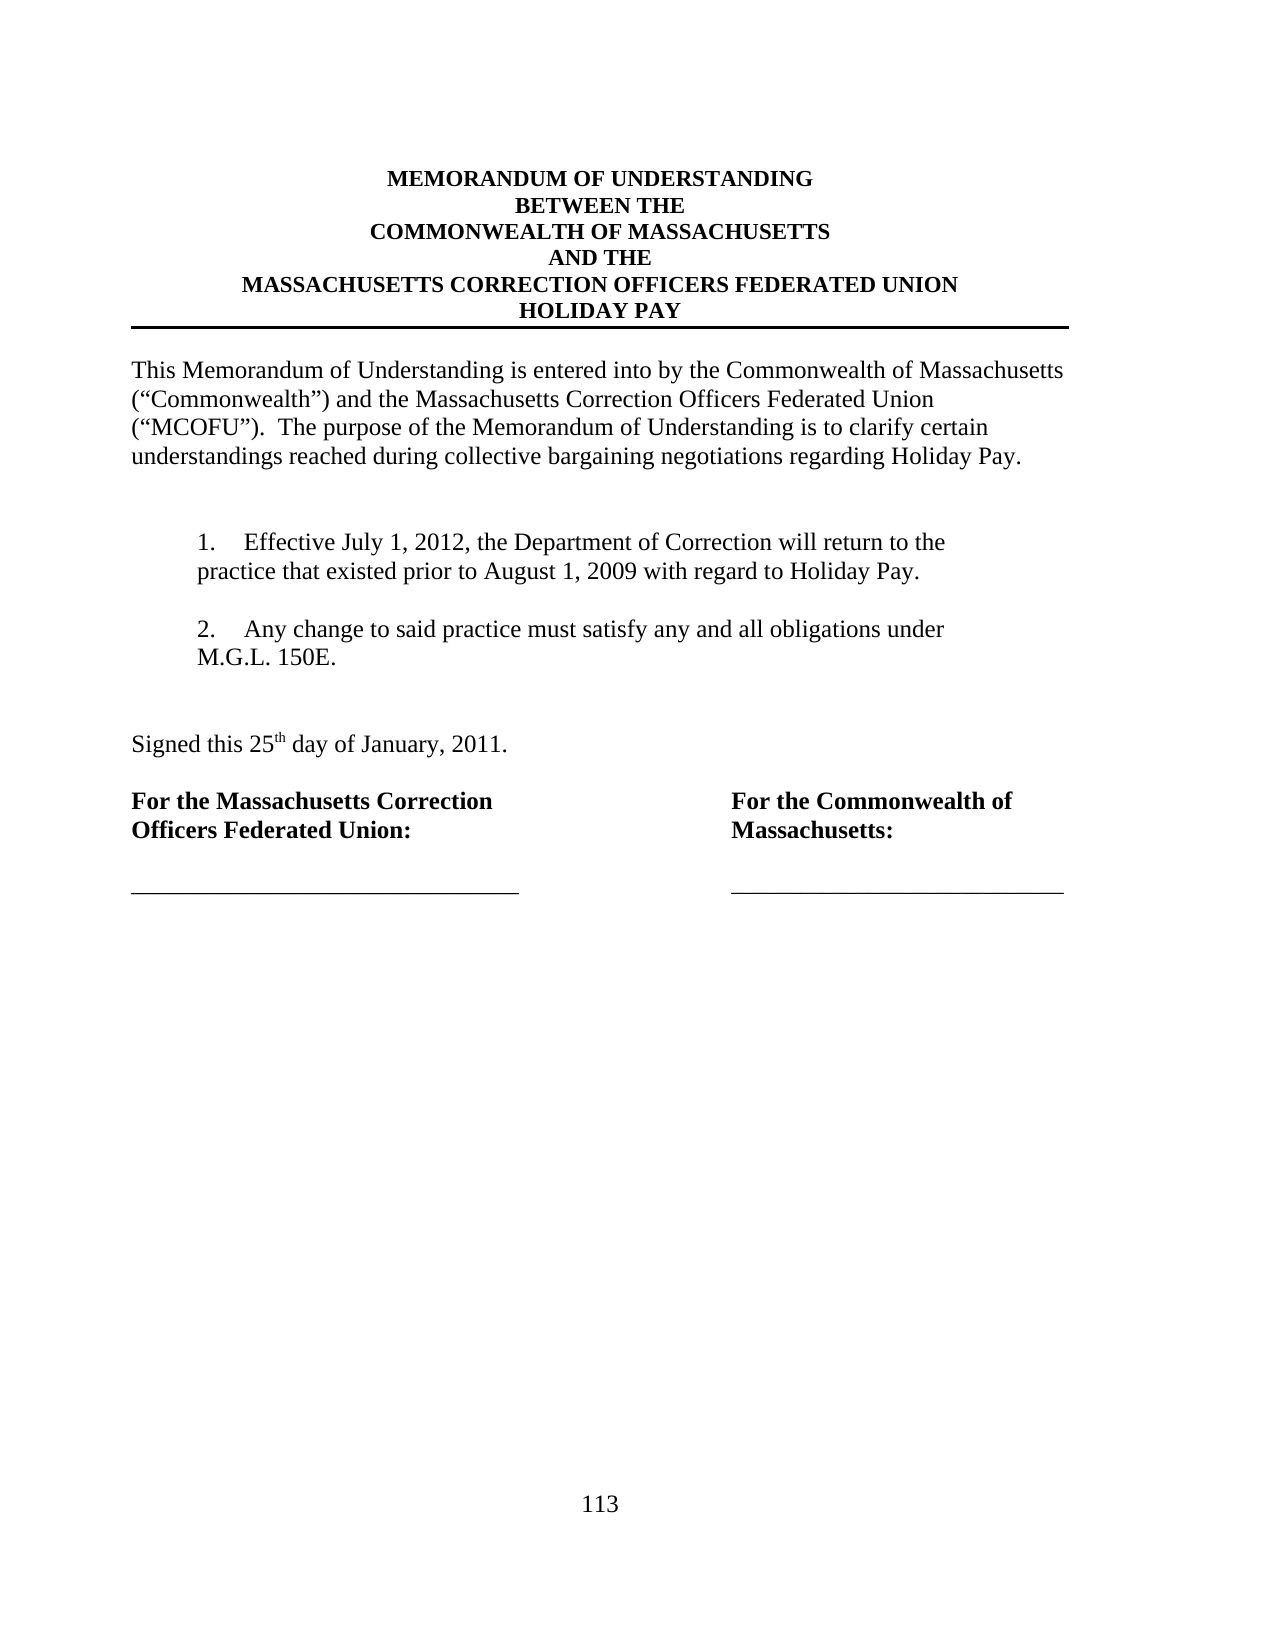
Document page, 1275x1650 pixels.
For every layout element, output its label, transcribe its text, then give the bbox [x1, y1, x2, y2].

text HOLIDAY PAY [131, 297, 1069, 326]
text BETWEEN THE [131, 192, 1069, 218]
text _______________________________ _____________________________ [131, 868, 1069, 897]
text Signed this 25th day of January, 2011. [131, 729, 1069, 757]
text For the Massachusetts Correction For the Commonwealth of [131, 786, 1069, 815]
text 2. Any change to said practice must satisfy any and all obligations under M.G.L. 150E. [197, 614, 994, 671]
text 1. Effective July 1, 2012, the Department of Correction will return to the practice that existed prior to August 1, 2009 with regard to Holiday Pay. [197, 527, 994, 585]
text MASSACHUSETTS CORRECTION OFFICERS FEDERATED UNION [131, 271, 1069, 297]
text Officers Federated Union: Massachusetts: [131, 815, 1069, 844]
text This Memorandum of Understanding is entered into by the Commonwealth of Massachusetts (“Commonwealth”) and the Massachusetts Correction Officers Federated Union (“MCOFU”). The purpose of the Memorandum of Understanding is to clarify certain understandings reached during collective bargaining negotiations regarding Holiday Pay. [131, 355, 1069, 470]
text MEMORANDUM OF UNDERSTANDING [131, 165, 1069, 192]
text COMMONWEALTH OF MASSACHUSETTS [131, 218, 1069, 244]
text AND THE [131, 244, 1069, 271]
